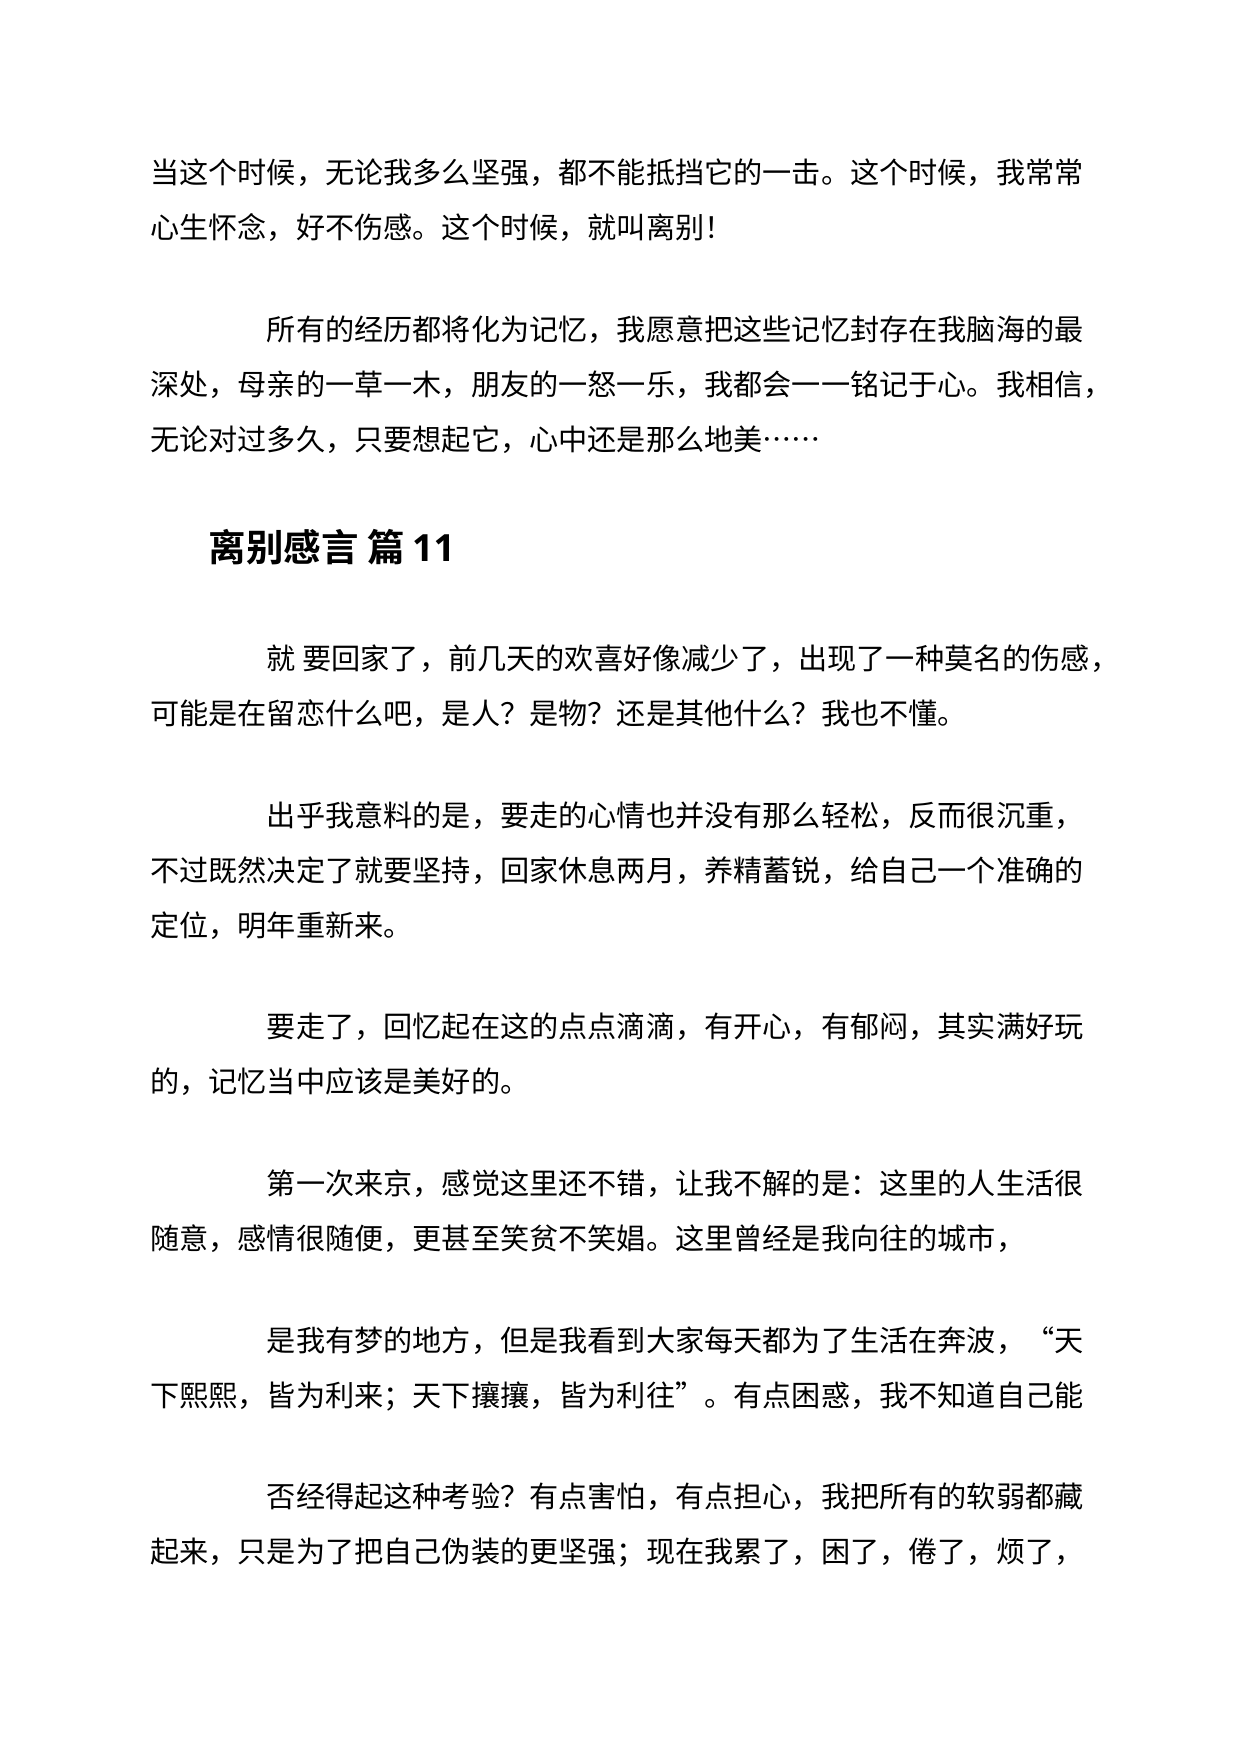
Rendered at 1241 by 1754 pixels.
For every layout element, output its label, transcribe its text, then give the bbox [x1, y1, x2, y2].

text 所有的经历都将化为记忆，我愿意把这些记忆封存在我脑海的最深处，母亲的一草一木，朋友的一怒一乐，我都会一一铭记于心。我相信，无论对过多久，只要想起它，心中还是那么地美…… [150, 307, 1090, 459]
text 出乎我意料的是，要走的心情也并没有那么轻松，反而很沉重，不过既然决定了就要坚持，回家休息两月，养精蓄锐，给自己一个准确的定位，明年重新来。 [150, 792, 1090, 944]
text 要走了，回忆起在这的点点滴滴，有开心，有郁闷，其实满好玩的，记忆当中应该是美好的。 [150, 1004, 1090, 1101]
text 否经得起这种考验？有点害怕，有点担心，我把所有的软弱都藏起来，只是为了把自己伪装的更坚强；现在我累了，困了，倦了，烦了， [150, 1474, 1090, 1571]
text 第一次来京，感觉这里还不错，让我不解的是：这里的人生活很随意，感情很随便，更甚至笑贫不笑娼。这里曾经是我向往的城市， [150, 1161, 1090, 1258]
text 离别感言 篇11 [150, 518, 1090, 573]
text 就 要回家了，前几天的欢喜好像减少了，出现了一种莫名的伤感，可能是在留恋什么吧，是人？是物？还是其他什么？我也不懂。 [150, 636, 1090, 733]
text 是我有梦的地方，但是我看到大家每天都为了生活在奔波，“天下熙熙，皆为利来；天下攘攘，皆为利往”。有点困惑，我不知道自己能 [150, 1317, 1090, 1414]
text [150, 150, 1090, 247]
